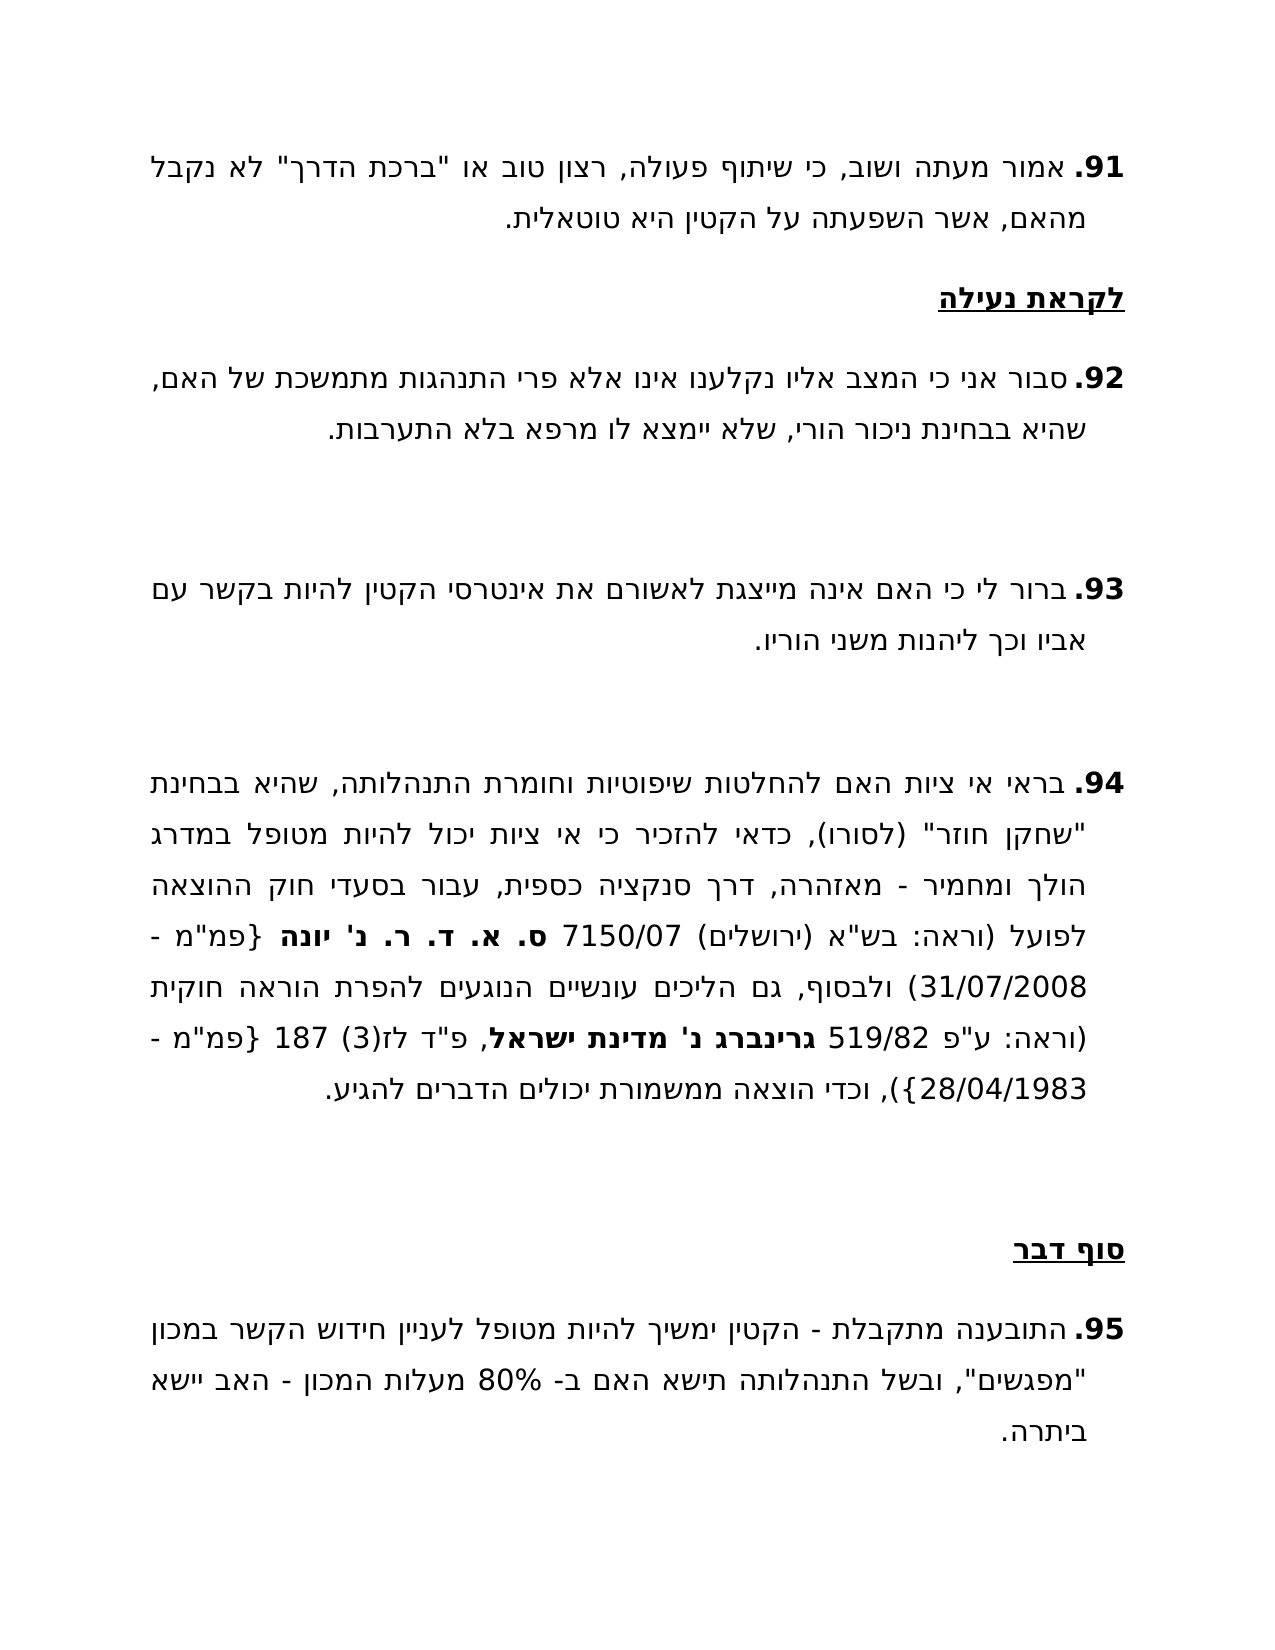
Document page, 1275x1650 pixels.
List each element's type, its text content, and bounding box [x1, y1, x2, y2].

list 93. ברור לי כי האם אינה מייצגת לאשורם את אינטרסי הקטין להיות בקשר עם אביו וכך ליהנות משני הוריו. [150, 572, 1125, 657]
text סוף דבר [150, 1232, 1125, 1266]
list 91. אמור מעתה ושוב, כי שיתוף פעולה, רצון טוב או "ברכת הדרך" לא נקבל מהאם, אשר השפעתה על הקטין היא טוטאלית. [150, 150, 1125, 235]
list 94. בראי אי ציות האם להחלטות שיפוטיות וחומרת התנהלותה, שהיא בבחינת "שחקן חוזר" (לסורו), כדאי להזכיר כי אי ציות יכול להיות מטופל במדרג הולך ומחמיר - מאזהרה, דרך סנקציה כספית, עבור בסעדי חוק ההוצאה לפועל (וראה: בש"א (ירושלים) 7150/07 ס. א. ד. ר. נ' יונה {פמ"מ - 31/07/2008) ולבסוף, גם הליכים עונשיים הנוגעים להפרת הוראה חוקית (וראה: ע"פ 519/82 גרינברג נ' מדינת ישראל, פ"ד לז(3) 187 {פמ"מ - 28/04/1983}), וכדי הוצאה ממשמורת יכולים הדברים להגיע. [150, 766, 1125, 1106]
list 95. התובענה מתקבלת - הקטין ימשיך להיות מטופל לעניין חידוש הקשר במכון "מפגשים", ובשל התנהלותה תישא האם ב- 80% מעלות המכון - האב יישא ביתרה. [150, 1312, 1125, 1448]
text לקראת נעילה [150, 281, 1125, 315]
list 92. סבור אני כי המצב אליו נקלענו אינו אלא פרי התנהגות מתמשכת של האם, שהיא בבחינת ניכור הורי, שלא יימצא לו מרפא בלא התערבות. [150, 361, 1125, 446]
